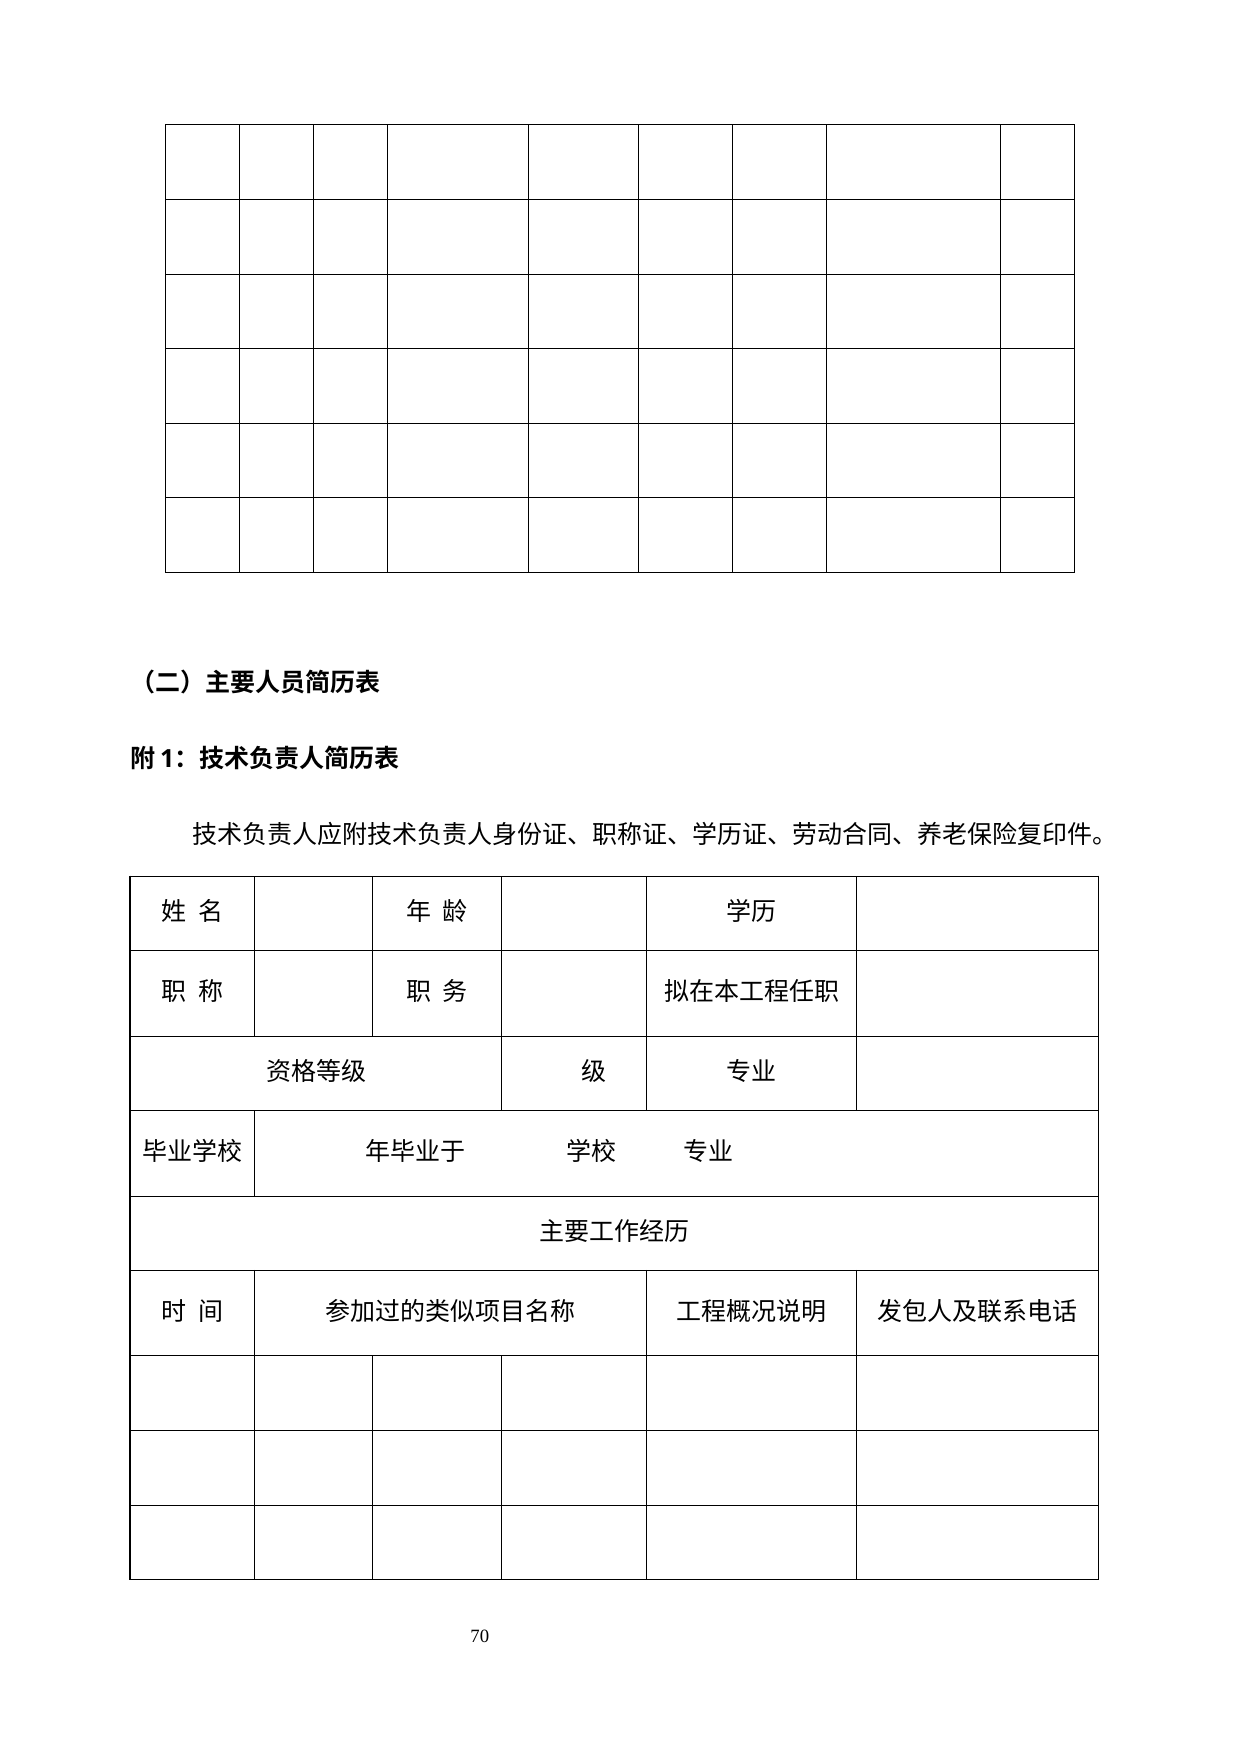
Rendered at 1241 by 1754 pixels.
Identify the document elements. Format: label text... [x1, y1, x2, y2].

table_cell [529, 349, 638, 423]
table_cell [240, 275, 313, 348]
table_cell [314, 498, 387, 572]
table_cell [373, 1506, 501, 1579]
table_cell [857, 1037, 1098, 1110]
table_cell [529, 498, 638, 572]
table_cell [314, 424, 387, 497]
table_cell [1001, 498, 1074, 572]
table_header 姓 名 [131, 877, 254, 950]
table_cell [647, 1356, 856, 1430]
table_cell [827, 498, 1000, 572]
table_cell [166, 200, 239, 273]
table_cell [827, 424, 1000, 497]
table_cell [166, 275, 239, 348]
table_cell [388, 125, 528, 199]
table_cell [388, 200, 528, 273]
table_cell 职 务 [373, 951, 501, 1036]
table_cell [388, 275, 528, 348]
table_cell [314, 275, 387, 348]
table_cell 年毕业于 学校 专业 [255, 1111, 1098, 1196]
table_cell [240, 424, 313, 497]
table_cell [1001, 349, 1074, 423]
table_cell [647, 1506, 856, 1579]
table_cell 主要工作经历 [131, 1197, 1098, 1270]
table_cell 时 间 [131, 1271, 254, 1355]
table_cell [373, 1356, 501, 1430]
table_cell [240, 498, 313, 572]
table_header [255, 877, 372, 950]
table_cell [639, 125, 732, 199]
table_cell [639, 349, 732, 423]
table_cell [857, 1506, 1098, 1579]
table_header 学历 [647, 877, 856, 950]
table_cell [502, 951, 646, 1036]
table_cell [314, 349, 387, 423]
table_cell [240, 200, 313, 273]
table_cell [255, 1506, 372, 1579]
table_cell [529, 125, 638, 199]
table_cell 发包人及联系电话 [857, 1271, 1098, 1355]
table_cell [827, 200, 1000, 273]
table_cell [502, 1506, 646, 1579]
table_cell 参加过的类似项目名称 [255, 1271, 646, 1355]
table_header [857, 877, 1098, 950]
table_cell [314, 125, 387, 199]
table_header [502, 877, 646, 950]
table_header 年 龄 [373, 877, 501, 950]
table_cell [733, 275, 826, 348]
table_cell 毕业学校 [131, 1111, 254, 1196]
table_cell [166, 424, 239, 497]
table_cell [733, 498, 826, 572]
table_cell [857, 1356, 1098, 1430]
table_cell [131, 1356, 254, 1430]
table_cell [733, 125, 826, 199]
table_cell [388, 498, 528, 572]
table_cell [1001, 125, 1074, 199]
table_cell 专业 [647, 1037, 856, 1110]
table_cell [529, 275, 638, 348]
table_cell [857, 1431, 1098, 1504]
table_cell 级 [502, 1037, 646, 1110]
table_cell [388, 424, 528, 497]
table_cell [529, 424, 638, 497]
table_cell [373, 1431, 501, 1504]
table_cell [639, 200, 732, 273]
table_cell [1001, 424, 1074, 497]
table_cell [388, 349, 528, 423]
table_cell [240, 125, 313, 199]
table_cell [857, 951, 1098, 1036]
table_cell 拟在本工程任职 [647, 951, 856, 1036]
table_cell [1001, 275, 1074, 348]
table_cell [166, 125, 239, 199]
table_cell [639, 498, 732, 572]
table_cell [255, 951, 372, 1036]
table_cell [639, 424, 732, 497]
table_cell [733, 349, 826, 423]
table_cell [314, 200, 387, 273]
table_cell [647, 1431, 856, 1504]
table_cell 资格等级 [131, 1037, 501, 1110]
table_cell [502, 1431, 646, 1504]
table_cell [733, 424, 826, 497]
text （二）主要人员简历表 [130, 648, 1110, 713]
table_cell [166, 498, 239, 572]
table_cell [240, 349, 313, 423]
table_cell [639, 275, 732, 348]
table_cell [255, 1431, 372, 1504]
table_cell [529, 200, 638, 273]
text 技术负责人应附技术负责人身份证、职称证、学历证、劳动合同、养老保险复印件。 [130, 800, 1110, 865]
text 附1：技术负责人简历表 [130, 724, 1110, 789]
table_cell [255, 1356, 372, 1430]
table_cell 工程概况说明 [647, 1271, 856, 1355]
table_cell [502, 1356, 646, 1430]
table_cell [166, 349, 239, 423]
table_cell [131, 1506, 254, 1579]
table_cell [827, 275, 1000, 348]
table_cell 职 称 [131, 951, 254, 1036]
table_cell [827, 349, 1000, 423]
table_cell [131, 1431, 254, 1504]
table_cell [827, 125, 1000, 199]
table_cell [1001, 200, 1074, 273]
table_cell [733, 200, 826, 273]
